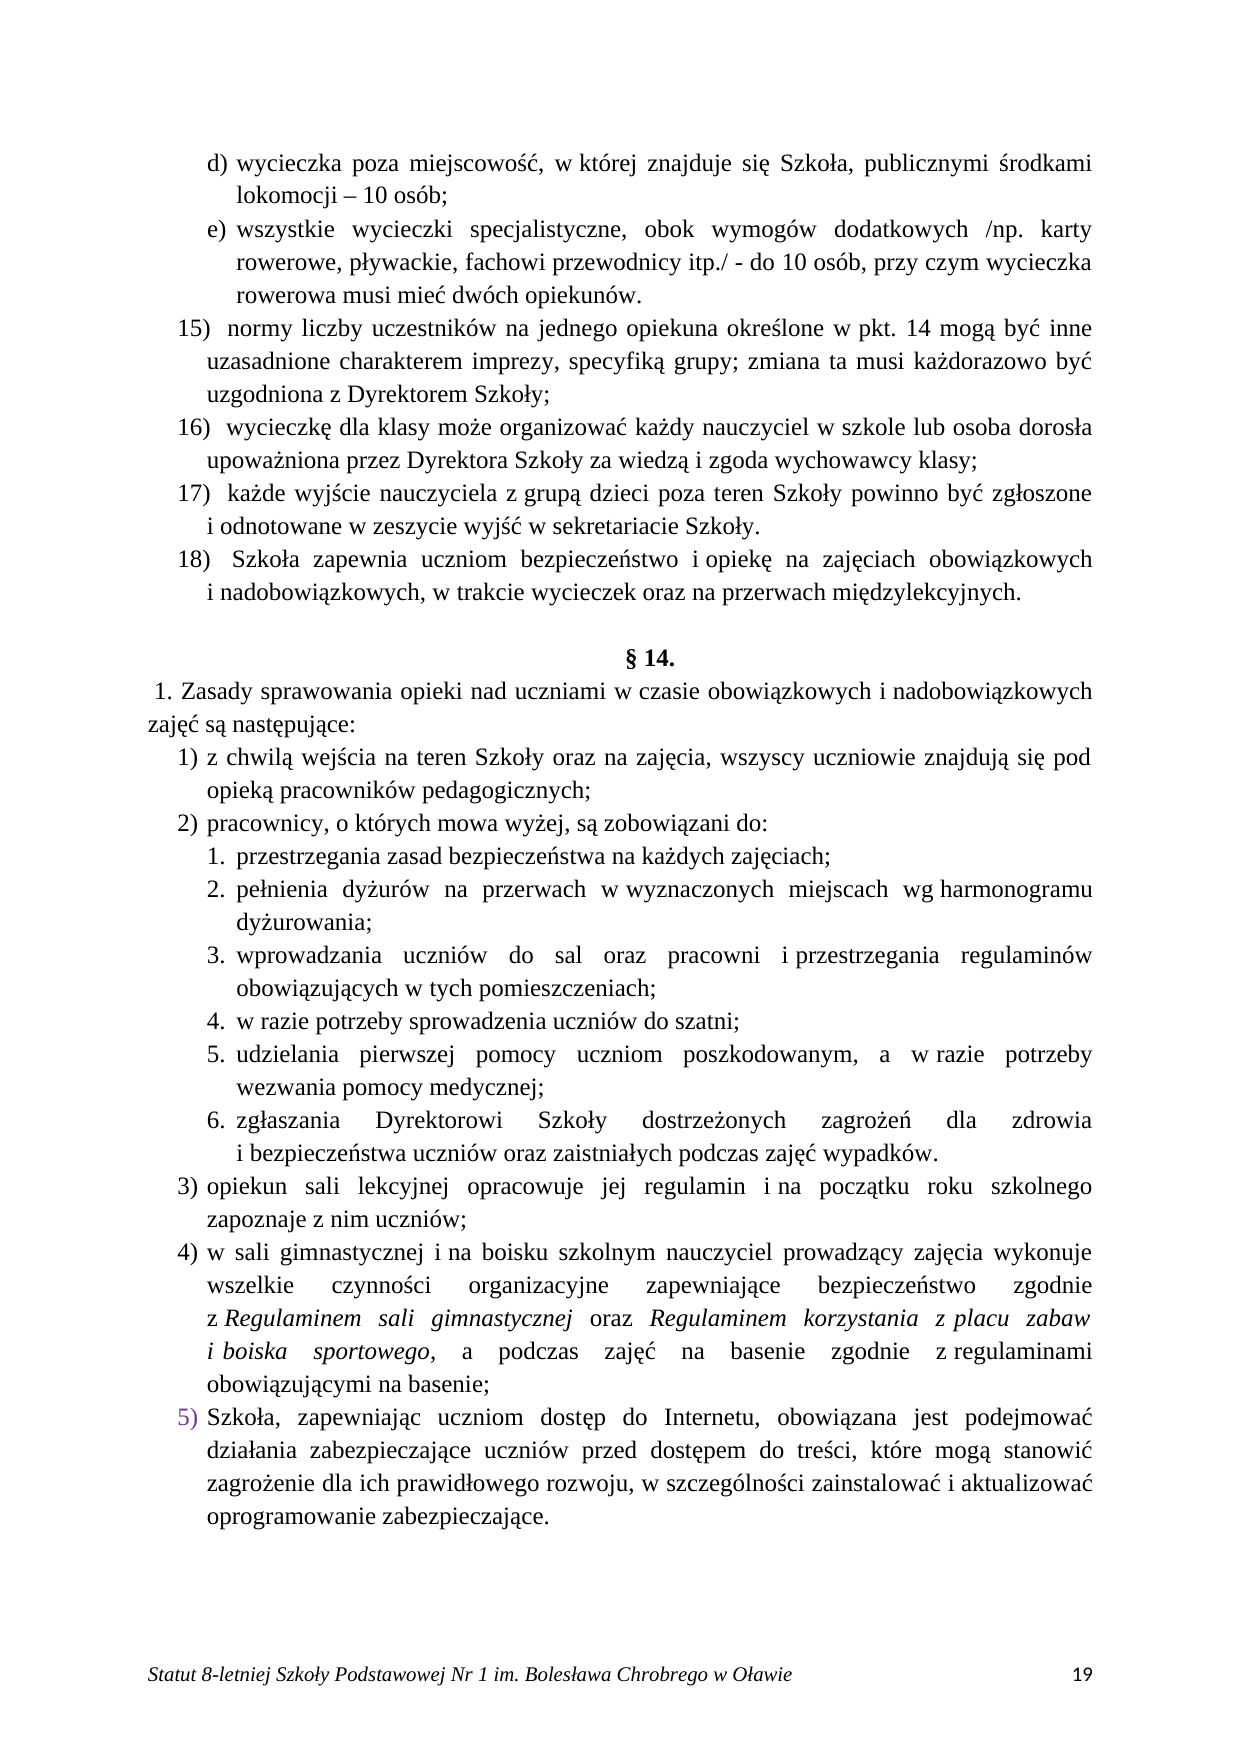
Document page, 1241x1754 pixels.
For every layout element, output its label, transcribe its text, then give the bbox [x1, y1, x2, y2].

list pełnienia dyżurów na przerwach w wyznaczonych miejscach wg harmonogramu dyżurowania; [207, 874, 1093, 936]
list wprowadzania uczniów do sal oraz pracowni i przestrzegania regulaminów obowiązujących w tych pomieszczeniach; [207, 940, 1093, 1002]
list wszystkie wycieczki specjalistyczne, obok wymogów dodatkowych /np. karty rowerowe, pływackie, fachowi przewodnicy itp./ - do 10 osób, przy czym wycieczka rowerowa musi mieć dwóch opiekunów. [207, 214, 1093, 308]
list każde wyjście nauczyciela z grupą dzieci poza teren Szkoły powinno być zgłoszone i odnotowane w zeszycie wyjść w sekretariacie Szkoły. [177, 478, 1093, 539]
list normy liczby uczestników na jednego opiekuna określone w pkt. 14 mogą być inne uzasadnione charakterem imprezy, specyfiką grupy; zmiana ta musi każdorazowo być uzgodniona z Dyrektorem Szkoły; [177, 313, 1093, 407]
list udzielania pierwszej pomocy uczniom poszkodowanym, a w razie potrzeby wezwania pomocy medycznej; [207, 1039, 1093, 1101]
list w sali gimnastycznej i na boisku szkolnym nauczyciel prowadzący zajęcia wykonuje wszelkie czynności organizacyjne zapewniające bezpieczeństwo zgodnie z Regulaminem sali gimnastycznej oraz Regulaminem korzystania z placu zabaw i boiska sportowego, a podczas zajęć na basenie zgodnie z regulaminami obowiązującymi na basenie; [177, 1237, 1093, 1398]
text § 14. [207, 643, 1093, 672]
list w razie potrzeby sprowadzenia uczniów do szatni; [207, 1006, 1093, 1035]
text 1. Zasady sprawowania opieki nad uczniami w czasie obowiązkowych i nadobowiązkowych zajęć są następujące: [148, 676, 1093, 738]
list Szkoła, zapewniając uczniom dostęp do Internetu, obowiązana jest podejmować działania zabezpieczające uczniów przed dostępem do treści, które mogą stanowić zagrożenie dla ich prawidłowego rozwoju, w szczególności zainstalować i aktualizować oprogramowanie zabezpieczające. [177, 1402, 1093, 1530]
list opiekun sali lekcyjnej opracowuje jej regulamin i na początku roku szkolnego zapoznaje z nim uczniów; [177, 1171, 1093, 1233]
list z chwilą wejścia na teren Szkoły oraz na zajęcia, wszyscy uczniowie znajdują się pod opieką pracowników pedagogicznych; [177, 742, 1093, 804]
list pracownicy, o których mowa wyżej, są zobowiązani do: [177, 808, 1093, 837]
list zgłaszania Dyrektorowi Szkoły dostrzeżonych zagrożeń dla zdrowia i bezpieczeństwa uczniów oraz zaistniałych podczas zajęć wypadków. [207, 1105, 1093, 1167]
list Szkoła zapewnia uczniom bezpieczeństwo i opiekę na zajęciach obowiązkowych i nadobowiązkowych, w trakcie wycieczek oraz na przerwach międzylekcyjnych. [177, 544, 1093, 606]
list wycieczkę dla klasy może organizować każdy nauczyciel w szkole lub osoba dorosła upoważniona przez Dyrektora Szkoły za wiedzą i zgoda wychowawcy klasy; [177, 412, 1093, 473]
list wycieczka poza miejscowość, w której znajduje się Szkoła, publicznymi środkami lokomocji – 10 osób; [207, 148, 1093, 209]
list przestrzegania zasad bezpieczeństwa na każdych zajęciach; [207, 841, 1093, 870]
